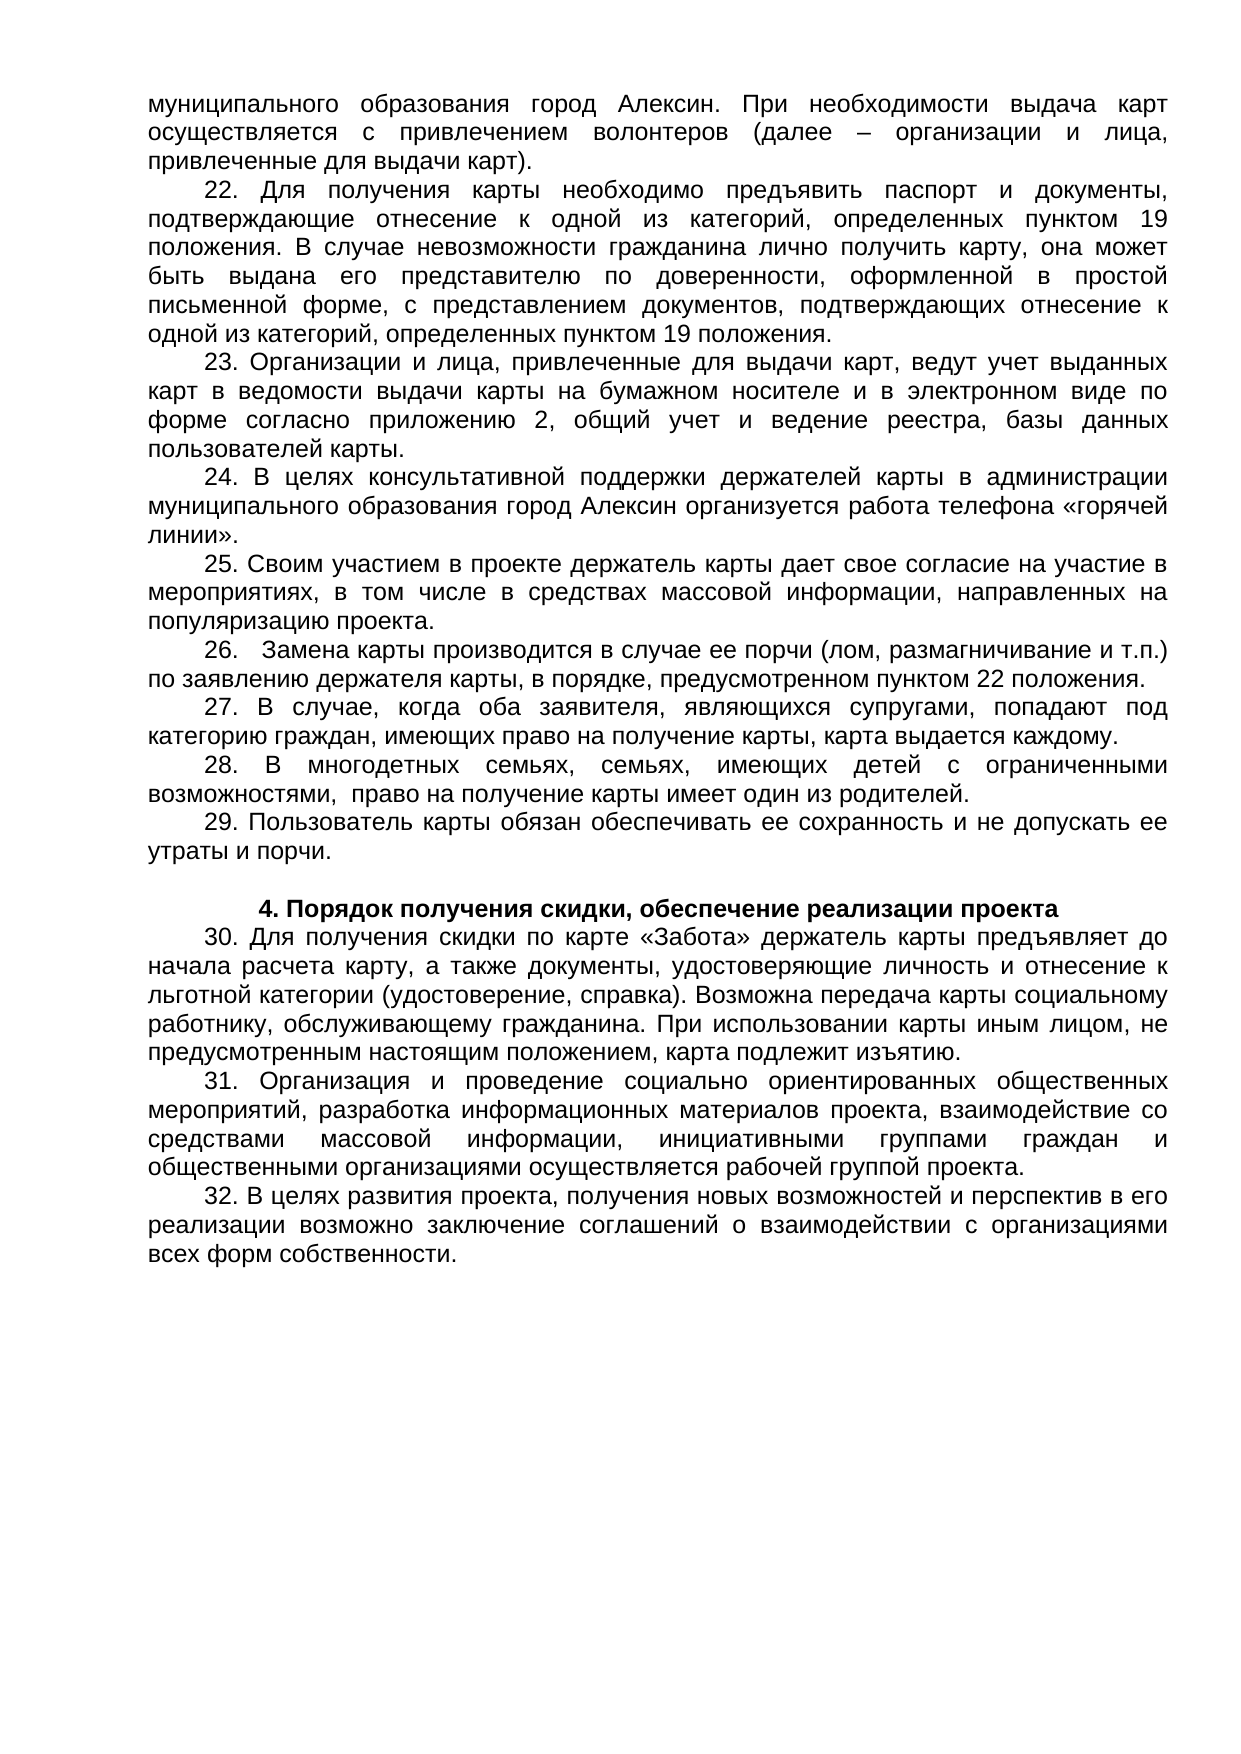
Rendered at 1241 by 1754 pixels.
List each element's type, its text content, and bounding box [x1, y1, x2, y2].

text 4. Порядок получения скидки, обеспечение реализации проекта [148, 894, 1169, 922]
text 26. Замена карты производится в случае ее порчи (лом, размагничивание и т.п.) по заявлению держателя карты, в порядке, предусмотренном пунктом 22 положения. [148, 635, 1169, 692]
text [148, 89, 1169, 175]
text 29. Пользователь карты обязан обеспечивать ее сохранность и не допускать ее утраты и порчи. [148, 807, 1169, 865]
text 28. В многодетных семьях, семьях, имеющих детей с ограниченными возможностями, право на получение карты имеет один из родителей. [148, 750, 1169, 807]
text 32. В целях развития проекта, получения новых возможностей и перспектив в его реализации возможно заключение соглашений о взаимодействии с организациями всех форм собственности. [148, 1181, 1169, 1267]
text 27. В случае, когда оба заявителя, являющихся супругами, попадают под категорию граждан, имеющих право на получение карты, карта выдается каждому. [148, 692, 1169, 750]
text 30. Для получения скидки по карте «Забота» держатель карты предъявляет до начала расчета карту, а также документы, удостоверяющие личность и отнесение к льготной категории (удостоверение, справка). Возможна передача карты социальному работнику, обслуживающему гражданина. При использовании карты иным лицом, не предусмотренным настоящим положением, карта подлежит изъятию. [148, 922, 1169, 1066]
text 31. Организация и проведение социально ориентированных общественных мероприятий, разработка информационных материалов проекта, взаимодействие со средствами массовой информации, инициативными группами граждан и общественными организациями осуществляется рабочей группой проекта. [148, 1066, 1169, 1181]
text 22. Для получения карты необходимо предъявить паспорт и документы, подтверждающие отнесение к одной из категорий, определенных пунктом 19 положения. В случае невозможности гражданина лично получить карту, она может быть выдана его представителю по доверенности, оформленной в простой письменной форме, с представлением документов, подтверждающих отнесение к одной из категорий, определенных пунктом 19 положения. [148, 175, 1169, 347]
text 24. В целях консультативной поддержки держателей карты в администрации муниципального образования город Алексин организуется работа телефона «горячей линии». [148, 462, 1169, 549]
text 25. Своим участием в проекте держатель карты дает свое согласие на участие в мероприятиях, в том числе в средствах массовой информации, направленных на популяризацию проекта. [148, 549, 1169, 635]
text 23. Организации и лица, привлеченные для выдачи карт, ведут учет выданных карт в ведомости выдачи карты на бумажном носителе и в электронном виде по форме согласно приложению 2, общий учет и ведение реестра, базы данных пользователей карты. [148, 347, 1169, 462]
